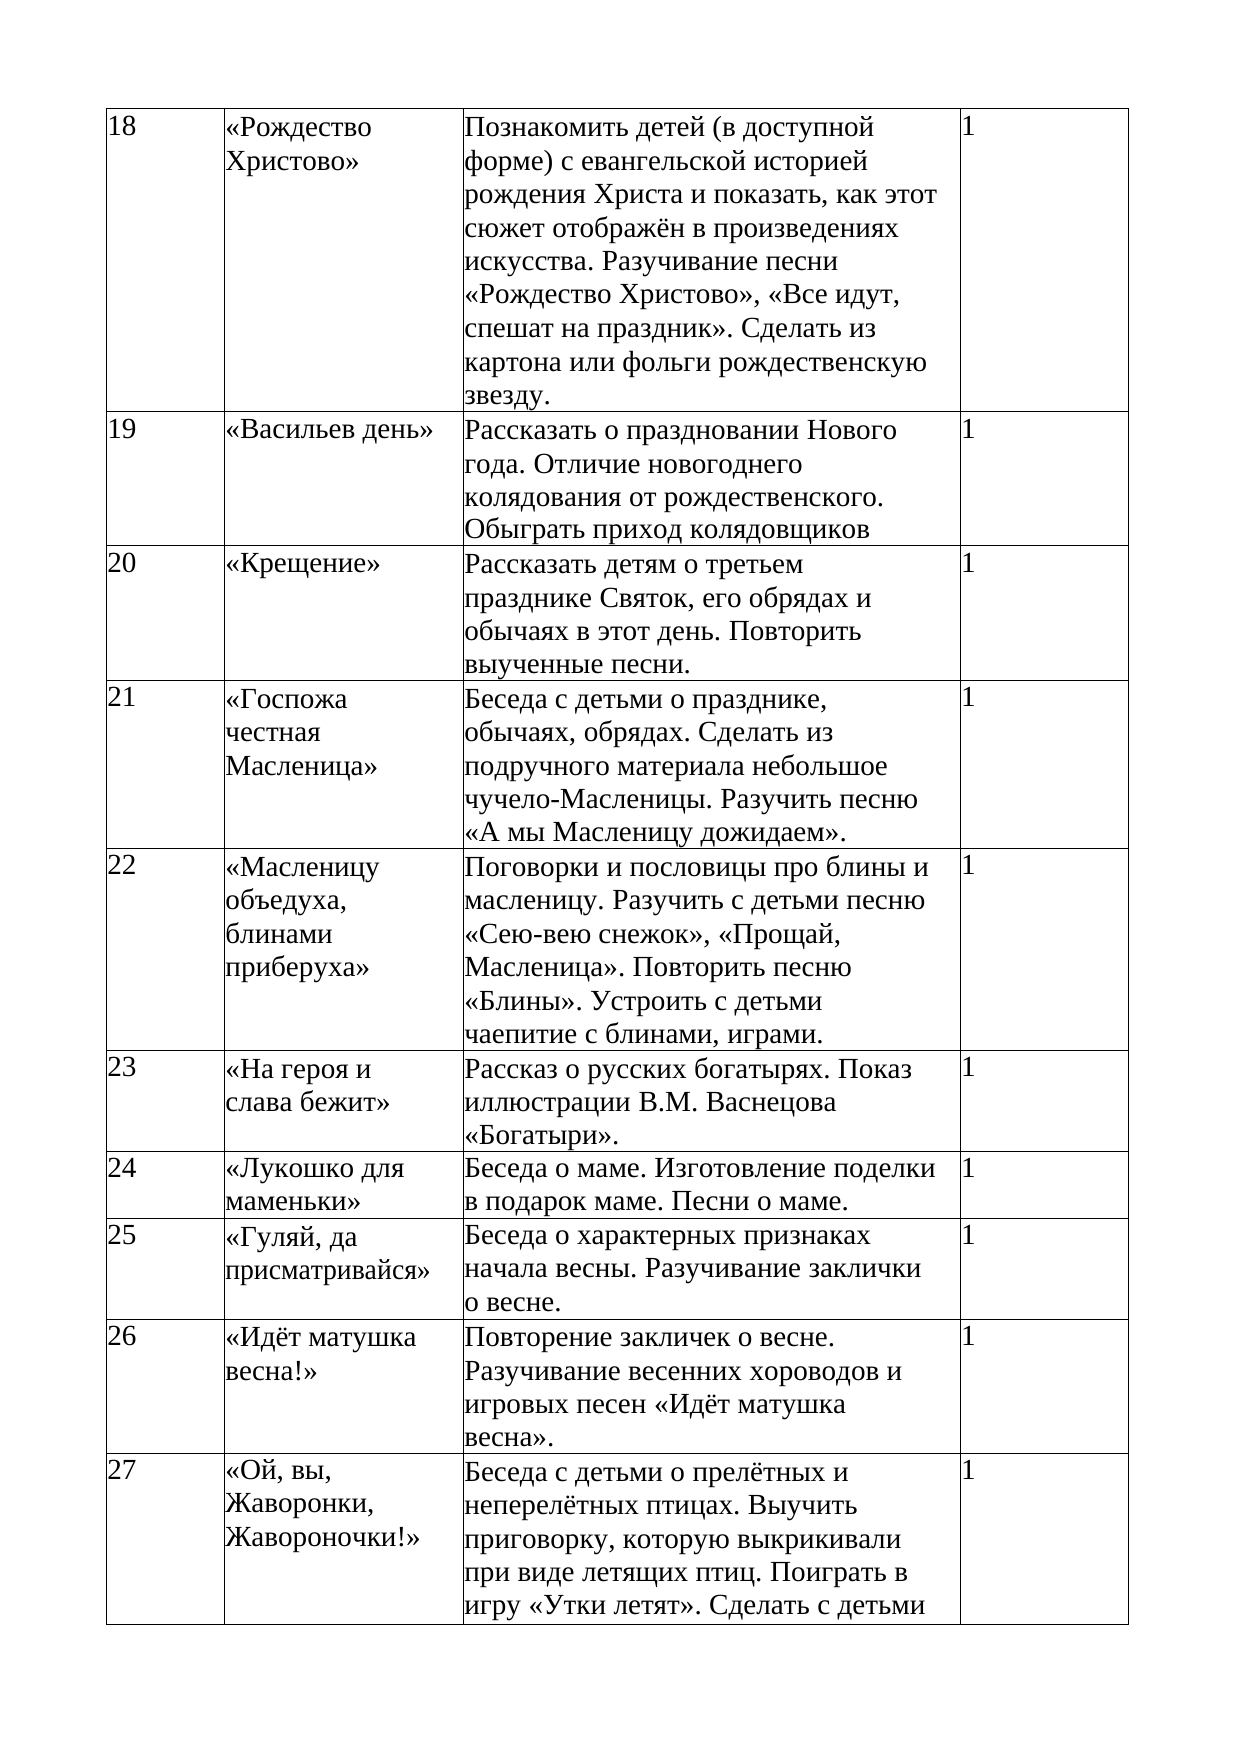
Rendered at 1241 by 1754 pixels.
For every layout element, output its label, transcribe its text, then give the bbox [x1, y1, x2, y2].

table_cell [225, 1454, 463, 1624]
table_cell 24 [107, 1152, 224, 1218]
table_cell Рассказ о русских богатырях. Показ иллюстрации В.М. Васнецова «Богатыри». [464, 1051, 960, 1151]
table_cell 18 [107, 109, 224, 411]
table_cell 1 [961, 681, 1128, 848]
table_cell 1 [961, 109, 1128, 411]
table_cell 19 [107, 412, 224, 545]
table_cell 23 [107, 1051, 224, 1151]
table_cell «На героя и слава бежит» [225, 1051, 463, 1151]
table_cell Беседа с детьми о празднике, обычаях, обрядах. Сделать из подручного материала небольшое чучело-Масленицы. Разучить песню «А мы Масленицу дожидаем». [464, 681, 960, 848]
table_cell 1 [961, 1454, 1128, 1624]
table_cell 27 [107, 1454, 224, 1624]
table_cell «Рождество Христово» [225, 109, 463, 411]
table_cell 26 [107, 1320, 224, 1453]
table_cell «Лукошко для маменьки» [225, 1152, 463, 1218]
table_cell 25 [107, 1219, 224, 1318]
table_cell «Идёт матушка весна!» [225, 1320, 463, 1453]
table_cell «Госпожа честная Масленица» [225, 681, 463, 848]
table_cell 1 [961, 849, 1128, 1050]
table_cell 21 [107, 681, 224, 848]
table_cell 1 [961, 1320, 1128, 1453]
table_cell «Гуляй, да присматривайся» [225, 1219, 463, 1318]
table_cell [464, 1454, 960, 1624]
table_cell 20 [107, 546, 224, 680]
table_cell 1 [961, 1152, 1128, 1218]
table_cell Рассказать детям о третьем празднике Святок, его обрядах и обычаях в этот день. Повторить выученные песни. [464, 546, 960, 680]
table_cell Рассказать о праздновании Нового года. Отличие новогоднего колядования от рождественского. Обыграть приход колядовщиков [464, 412, 960, 545]
table_cell 1 [961, 546, 1128, 680]
table_cell «Крещение» [225, 546, 463, 680]
table_cell Познакомить детей (в доступной форме) с евангельской историей рождения Христа и показать, как этот сюжет отображён в произведениях искусства. Разучивание песни «Рождество Христово», «Все идут, спешат на праздник». Сделать из картона или фольги рождественскую звезду. [464, 109, 960, 411]
table_cell 1 [961, 412, 1128, 545]
table_cell Беседа о характерных признаках начала весны. Разучивание заклички о весне. [464, 1219, 960, 1318]
table_cell «Васильев день» [225, 412, 463, 545]
table_cell Повторение закличек о весне. Разучивание весенних хороводов и игровых песен «Идёт матушка весна». [464, 1320, 960, 1453]
table_cell Поговорки и пословицы про блины и масленицу. Разучить с детьми песню «Сею-вею снежок», «Прощай, Масленица». Повторить песню «Блины». Устроить с детьми чаепитие с блинами, играми. [464, 849, 960, 1050]
table_cell 1 [961, 1051, 1128, 1151]
table_cell Беседа о маме. Изготовление поделки в подарок маме. Песни о маме. [464, 1152, 960, 1218]
table_cell 1 [961, 1219, 1128, 1318]
table_cell 22 [107, 849, 224, 1050]
table_cell «Масленицу объедуха, блинами приберуха» [225, 849, 463, 1050]
